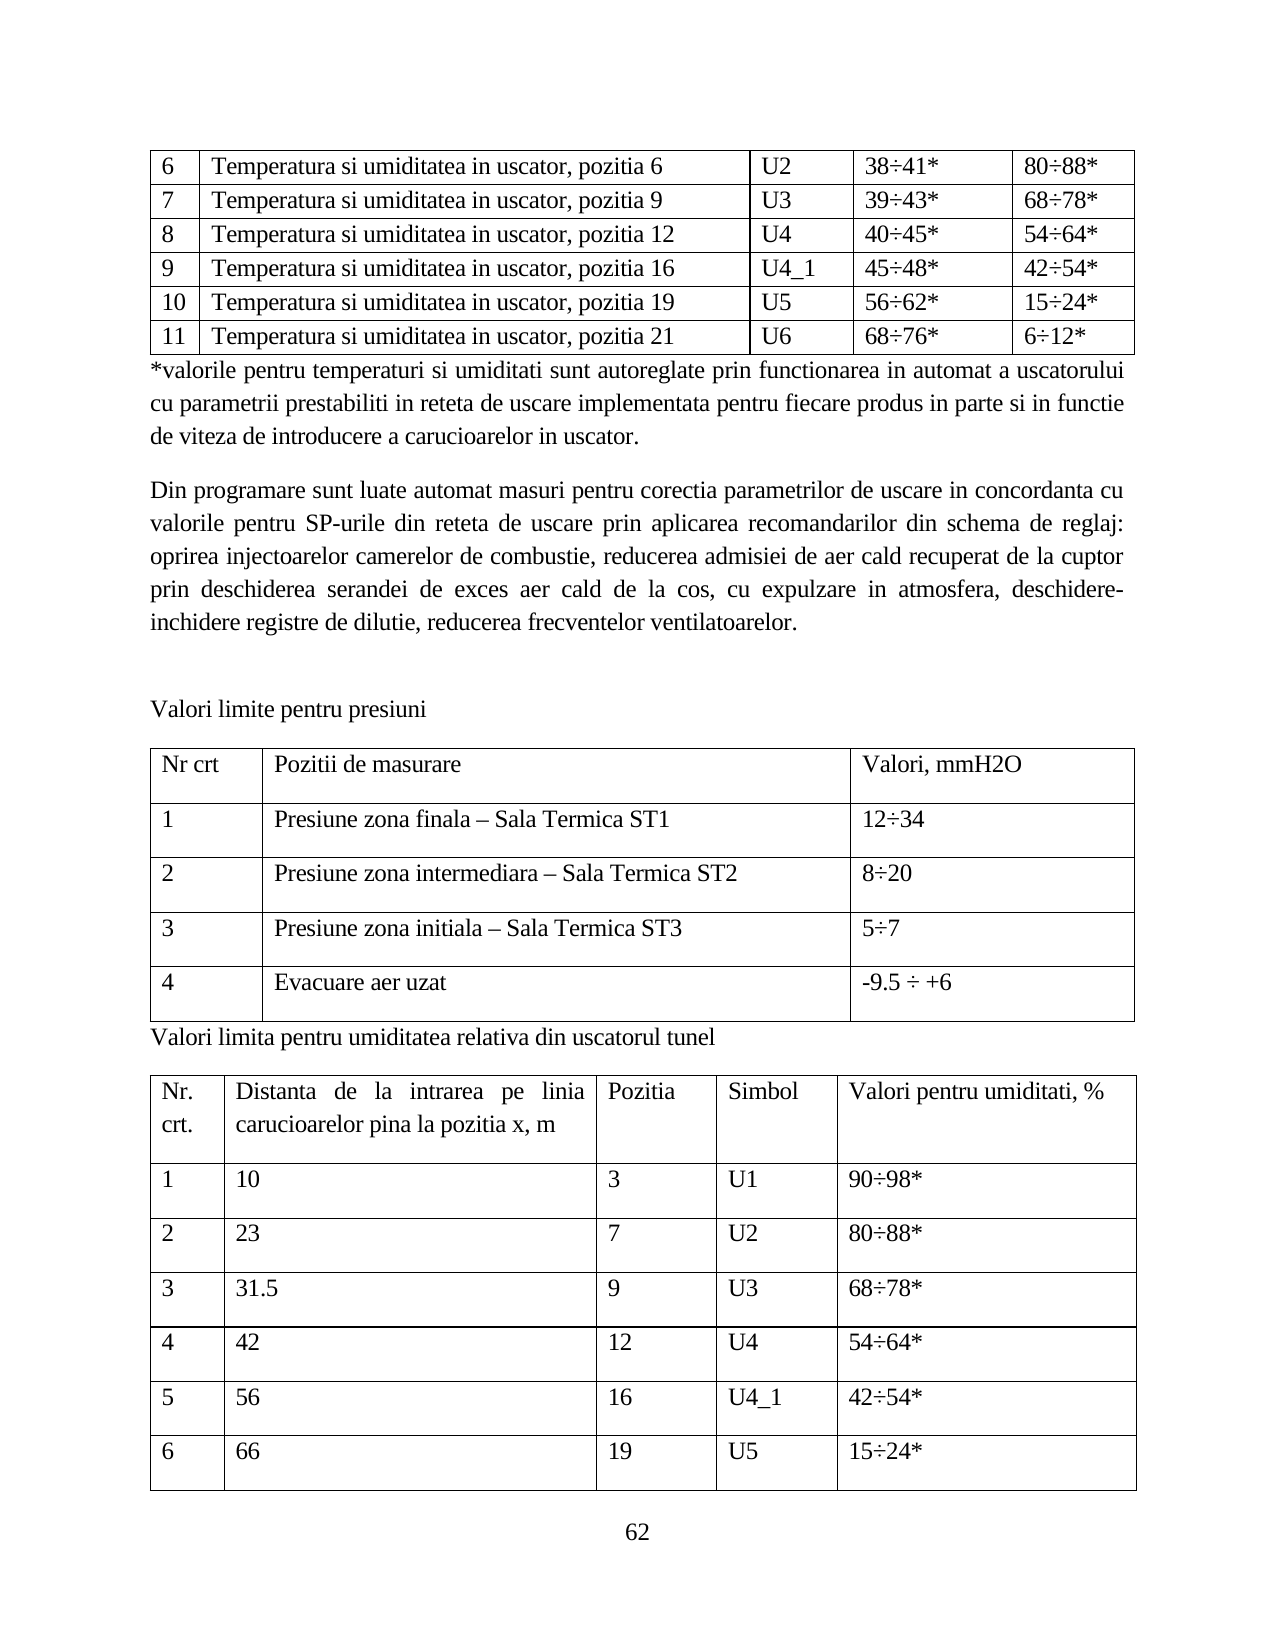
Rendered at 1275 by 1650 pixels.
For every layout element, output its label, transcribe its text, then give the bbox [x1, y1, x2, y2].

text Valori limite pentru presiuni [150, 694, 1125, 723]
table_cell 2 [151, 1219, 224, 1272]
table_cell U4 [751, 219, 853, 252]
table_cell U3 [717, 1273, 837, 1326]
table_cell -9.5 ÷ +6 [851, 967, 1134, 1021]
table_cell 3 [151, 913, 262, 966]
table_cell 68÷78* [838, 1273, 1136, 1326]
table_cell 2 [151, 858, 262, 912]
table_cell 3 [597, 1164, 716, 1217]
table_cell 54÷64* [1013, 219, 1134, 252]
table_cell U6 [751, 321, 853, 354]
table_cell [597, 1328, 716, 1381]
table_cell 3 [151, 1273, 224, 1326]
table_cell Temperatura si umiditatea in uscator, pozitia 6 [200, 151, 749, 184]
table_cell 23 [225, 1219, 596, 1272]
table_cell Presiune zona finala – Sala Termica ST1 [263, 804, 850, 857]
table_cell Temperatura si umiditatea in uscator, pozitia 21 [200, 321, 749, 354]
table_cell 9 [151, 253, 199, 286]
table_cell 7 [597, 1219, 716, 1272]
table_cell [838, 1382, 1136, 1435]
table_cell 42 [225, 1328, 596, 1381]
table_cell 5÷7 [851, 913, 1134, 966]
table_cell 6÷12* [1013, 321, 1134, 354]
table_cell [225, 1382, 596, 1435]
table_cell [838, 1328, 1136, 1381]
table_cell U1 [717, 1164, 837, 1217]
table_cell 10 [225, 1164, 596, 1217]
table_cell 12÷34 [851, 804, 1134, 857]
table_cell Temperatura si umiditatea in uscator, pozitia 9 [200, 185, 749, 218]
table_cell 80÷88* [838, 1219, 1136, 1272]
table_cell U2 [717, 1219, 837, 1272]
table_cell 90÷98* [838, 1164, 1136, 1217]
table_cell 9 [597, 1273, 716, 1326]
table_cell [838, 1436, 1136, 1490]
table_cell 38÷41* [854, 151, 1012, 184]
table_cell 39÷43* [854, 185, 1012, 218]
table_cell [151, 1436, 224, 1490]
text Valori limita pentru umiditatea relativa din uscatorul tunel [150, 1022, 1125, 1050]
table_cell Presiune zona intermediara – Sala Termica ST2 [263, 858, 850, 912]
table_cell 68÷78* [1013, 185, 1134, 218]
table_cell 42÷54* [1013, 253, 1134, 286]
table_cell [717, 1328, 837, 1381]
table_cell 31.5 [225, 1273, 596, 1326]
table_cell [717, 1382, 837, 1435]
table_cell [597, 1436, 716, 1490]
table_header Simbol [717, 1076, 837, 1163]
table_cell 7 [151, 185, 199, 218]
table_cell U3 [751, 185, 853, 218]
table_cell Temperatura si umiditatea in uscator, pozitia 12 [200, 219, 749, 252]
table_cell 4 [151, 1328, 224, 1381]
table_header Pozitii de masurare [263, 749, 850, 803]
table_cell 15÷24* [1013, 287, 1134, 320]
table_header Pozitia [597, 1076, 716, 1163]
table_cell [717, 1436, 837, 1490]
table_cell Presiune zona initiala – Sala Termica ST3 [263, 913, 850, 966]
table_cell 4 [151, 967, 262, 1021]
table_header Nr crt [151, 749, 262, 803]
table_cell 6 [151, 151, 199, 184]
table_header Valori pentru umiditati, % [838, 1076, 1136, 1163]
text Din programare sunt luate automat masuri pentru corectia parametrilor de uscare in concordanta cu valorile pentru SP-urile din reteta de uscare prin aplicarea recomandarilor din schema de reglaj: oprirea injectoarelor camerelor de combustie, reducerea admisiei de aer cald recuperat de la cuptor prin deschiderea serandei de exces aer cald de la cos, cu expulzare in atmosfera, deschidere-inchidere registre de dilutie, reducerea frecventelor ventilatoarelor. [150, 475, 1125, 636]
table_cell 8 [151, 219, 199, 252]
table_header Valori, mmH2O [851, 749, 1134, 803]
table_cell U4_1 [751, 253, 853, 286]
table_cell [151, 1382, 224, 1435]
table_cell Temperatura si umiditatea in uscator, pozitia 19 [200, 287, 749, 320]
table_cell 40÷45* [854, 219, 1012, 252]
table_cell Temperatura si umiditatea in uscator, pozitia 16 [200, 253, 749, 286]
text *valorile pentru temperaturi si umiditati sunt autoreglate prin functionarea in automat a uscatorului cu parametrii prestabiliti in reteta de uscare implementata pentru fiecare produs in parte si in functie de viteza de introducere a carucioarelor in uscator. [150, 355, 1125, 450]
table_header Distanta de la intrarea pe linia carucioarelor pina la pozitia x, m [225, 1076, 596, 1163]
table_cell 11 [151, 321, 199, 354]
table_cell 56÷62* [854, 287, 1012, 320]
table_cell U5 [751, 287, 853, 320]
table_cell 1 [151, 1164, 224, 1217]
table_cell 1 [151, 804, 262, 857]
table_cell 8÷20 [851, 858, 1134, 912]
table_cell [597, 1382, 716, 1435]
table_header Nr. crt. [151, 1076, 224, 1163]
table_cell U2 [751, 151, 853, 184]
table_cell 80÷88* [1013, 151, 1134, 184]
table_cell 10 [151, 287, 199, 320]
table_cell 68÷76* [854, 321, 1012, 354]
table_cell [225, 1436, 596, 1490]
table_cell Evacuare aer uzat [263, 967, 850, 1021]
table_cell 45÷48* [854, 253, 1012, 286]
